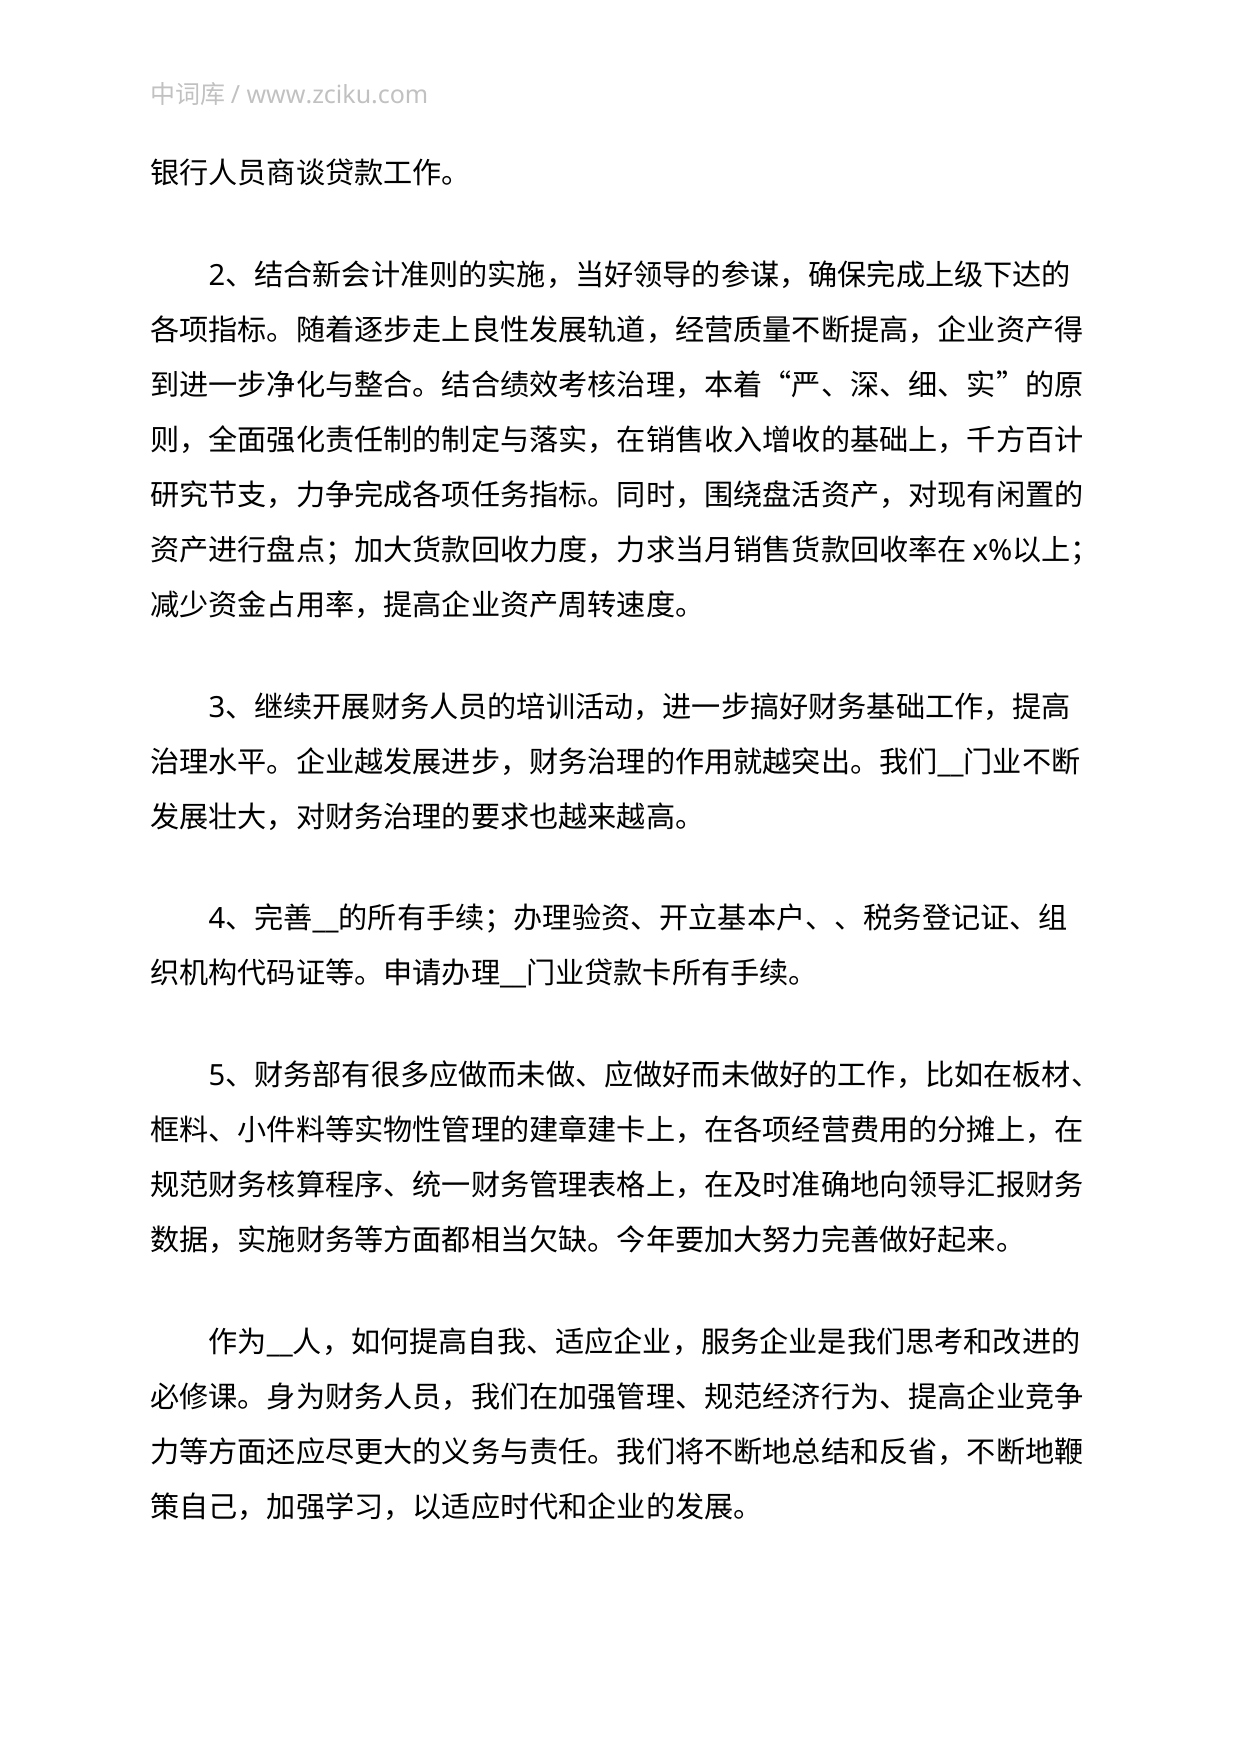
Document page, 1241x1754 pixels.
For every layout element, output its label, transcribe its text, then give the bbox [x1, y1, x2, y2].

text 2、结合新会计准则的实施，当好领导的参谋，确保完成上级下达的各项指标。随着逐步走上良性发展轨道，经营质量不断提高，企业资产得到进一步净化与整合。结合绩效考核治理，本着“严、深、细、实”的原则，全面强化责任制的制定与落实，在销售收入增收的基础上，千方百计研究节支，力争完成各项任务指标。同时，围绕盘活资产，对现有闲置的资产进行盘点；加大货款回收力度，力求当月销售货款回收率在x%以上；减少资金占用率，提高企业资产周转速度。 [150, 252, 1090, 624]
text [150, 150, 1090, 192]
text 作为__人，如何提高自我、适应企业，服务企业是我们思考和改进的必修课。身为财务人员，我们在加强管理、规范经济行为、提高企业竞争力等方面还应尽更大的义务与责任。我们将不断地总结和反省，不断地鞭策自己，加强学习，以适应时代和企业的发展。 [150, 1318, 1090, 1526]
text 4、完善__的所有手续；办理验资、开立基本户、、税务登记证、组织机构代码证等。申请办理__门业贷款卡所有手续。 [150, 895, 1090, 992]
text 3、继续开展财务人员的培训活动，进一步搞好财务基础工作，提高治理水平。企业越发展进步，财务治理的作用就越突出。我们__门业不断发展壮大，对财务治理的要求也越来越高。 [150, 683, 1090, 835]
text 5、财务部有很多应做而未做、应做好而未做好的工作，比如在板材、框料、小件料等实物性管理的建章建卡上，在各项经营费用的分摊上，在规范财务核算程序、统一财务管理表格上，在及时准确地向领导汇报财务数据，实施财务等方面都相当欠缺。今年要加大努力完善做好起来。 [150, 1052, 1090, 1259]
